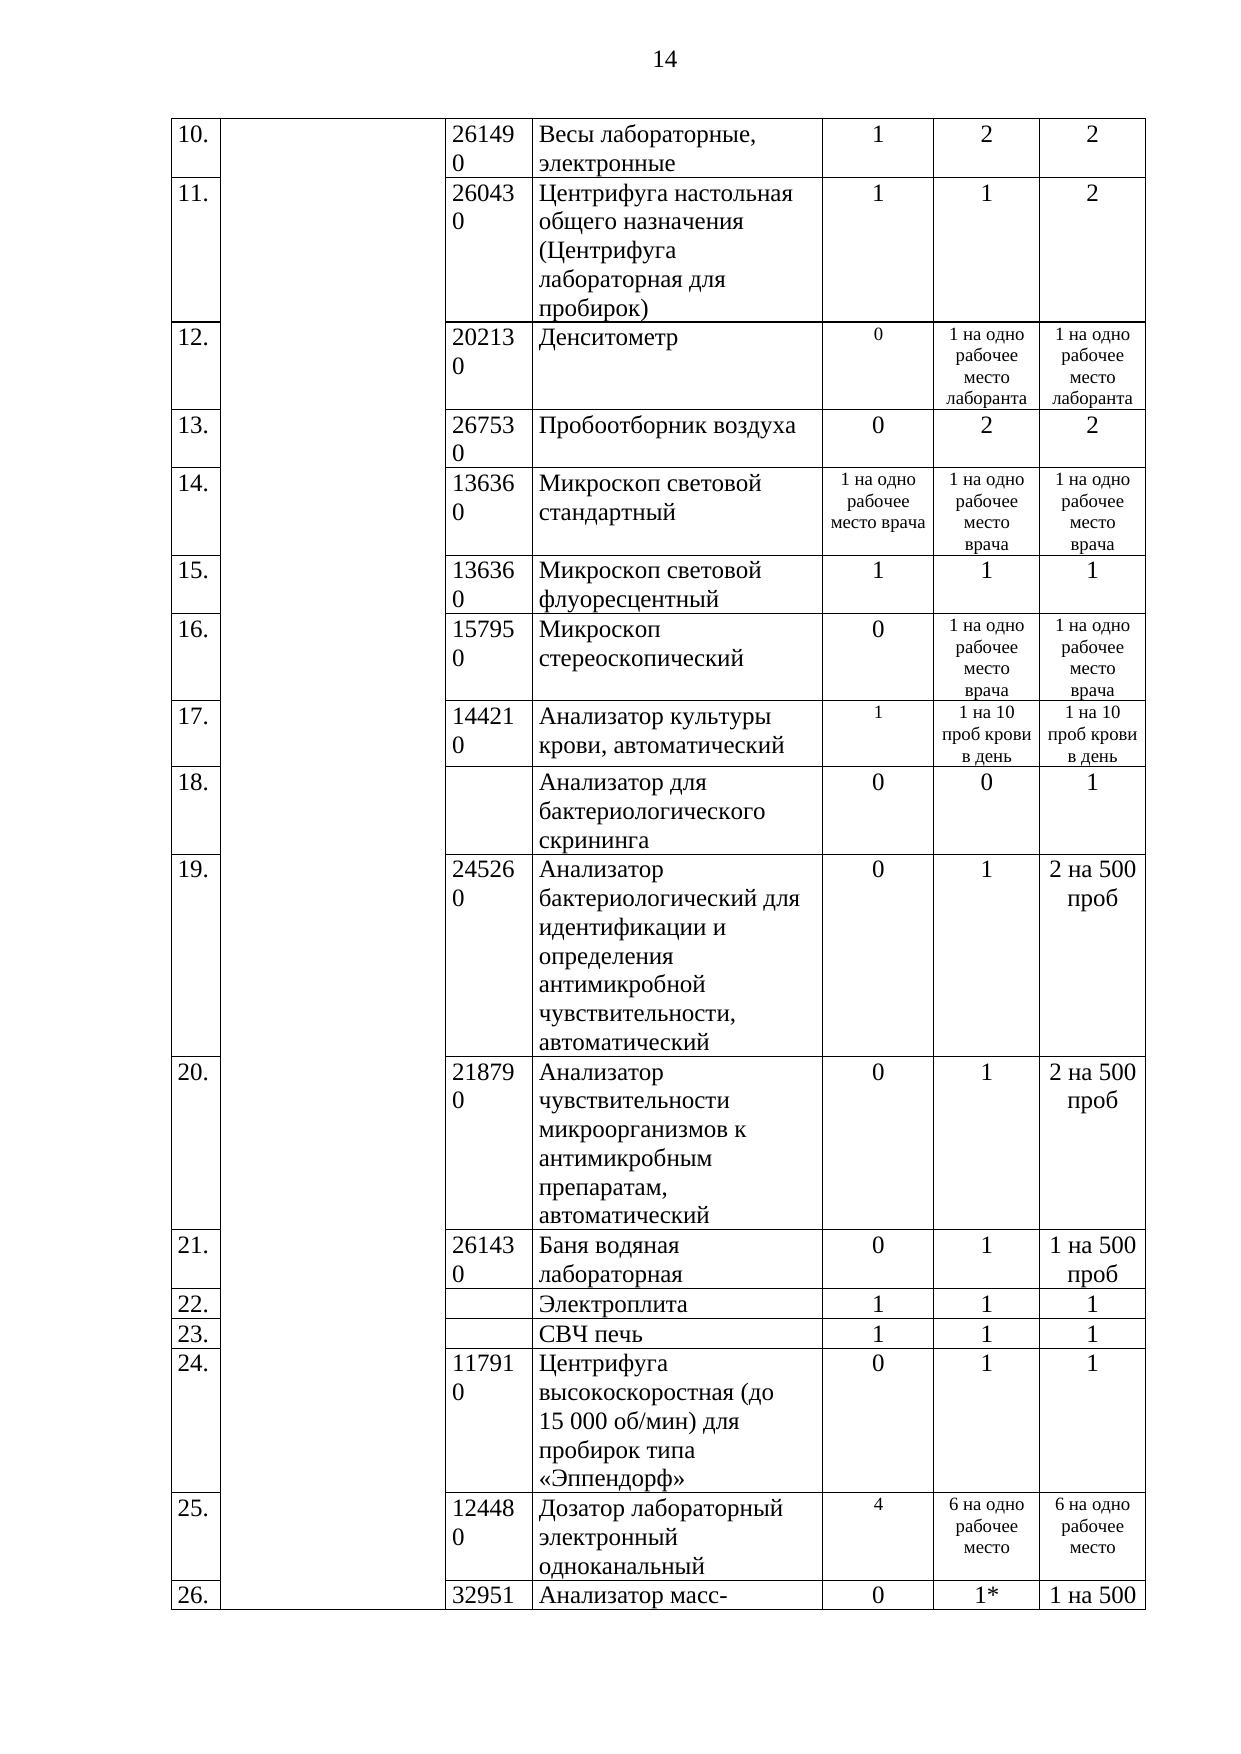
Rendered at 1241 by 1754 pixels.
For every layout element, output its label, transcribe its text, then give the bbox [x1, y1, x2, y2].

table_cell 1 на одно рабочее место лаборанта [934, 323, 1039, 409]
table_cell 0 [823, 1057, 933, 1229]
table_cell [446, 1289, 532, 1318]
table_cell 1 на одно рабочее место врача [934, 468, 1039, 554]
table_cell Пробоотборник воздуха [533, 410, 822, 467]
table_cell 218790 [446, 1057, 532, 1229]
table_cell 1 [1040, 1319, 1145, 1347]
table_cell 245260 [446, 855, 532, 1056]
table_cell 124480 [446, 1493, 532, 1579]
table_cell 0 [823, 1349, 933, 1492]
table_cell 2 [1040, 119, 1145, 177]
table_cell 1 [823, 119, 933, 177]
table_cell 1 на 10 проб крови в день [1040, 701, 1145, 766]
table_cell 1 [934, 855, 1039, 1056]
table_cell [533, 1581, 822, 1609]
table_cell 1 [934, 556, 1039, 613]
table_cell [172, 410, 220, 467]
table_cell [172, 1319, 220, 1347]
table_cell 1* [934, 1581, 1039, 1609]
table_cell 0 [934, 767, 1039, 853]
table_cell Электроплита [533, 1289, 822, 1318]
table_cell 4 [823, 1493, 933, 1579]
table_cell 136360 [446, 468, 532, 554]
table_cell Центрифуга настольная общего назначения (Центрифуга лабораторная для пробирок) [533, 178, 822, 321]
table_cell 0 [823, 767, 933, 853]
table_cell 1 [1040, 1349, 1145, 1492]
table_cell 1 на 10 проб крови в день [934, 701, 1039, 766]
table_cell 2 [1040, 410, 1145, 467]
table_cell 202130 [446, 323, 532, 409]
table_cell [172, 701, 220, 766]
table_cell 1 [934, 1289, 1039, 1318]
table_cell 136360 [446, 556, 532, 613]
table_cell 1 [934, 1057, 1039, 1229]
table_cell [172, 1289, 220, 1318]
table_cell 261490 [446, 119, 532, 177]
table_cell Центрифуга высокоскоростная (до 15 000 об/мин) для пробирок типа «Эппендорф» [533, 1349, 822, 1492]
table_cell 261430 [446, 1230, 532, 1288]
table_cell Анализатор чувствительности микроорганизмов к антимикробным препаратам, автоматический [533, 1057, 822, 1229]
table_cell Анализатор культуры крови, автоматический [533, 701, 822, 766]
table_cell 260430 [446, 178, 532, 321]
table_cell 1 [1040, 556, 1145, 613]
table_cell [446, 767, 532, 853]
table_cell Микроскоп световой стандартный [533, 468, 822, 554]
table_cell [172, 178, 220, 321]
table_cell [172, 767, 220, 853]
table_cell Баня водяная лабораторная [533, 1230, 822, 1288]
table_cell [172, 1349, 220, 1492]
table_cell 0 [823, 1581, 933, 1609]
table_cell [172, 855, 220, 1056]
table_cell 0 [823, 855, 933, 1056]
table_cell [446, 1319, 532, 1347]
table_cell 267530 [446, 410, 532, 467]
table_cell 1 [934, 1319, 1039, 1347]
table_cell 2 на 500 проб [1040, 855, 1145, 1056]
table_cell Денситометр [533, 323, 822, 409]
table_cell 1 [1040, 1289, 1145, 1318]
table_cell Микроскоп световой флуоресцентный [533, 556, 822, 613]
table_cell 0 [823, 1230, 933, 1288]
table_cell 1 на одно рабочее место врача [1040, 468, 1145, 554]
table_cell Анализатор бактериологический для идентификации и определения антимикробной чувствительности, автоматический [533, 855, 822, 1056]
table_cell 0 [823, 323, 933, 409]
table_cell 1 [823, 1319, 933, 1347]
table_cell 1 на одно рабочее место врача [1040, 614, 1145, 700]
table_cell СВЧ печь [533, 1319, 822, 1347]
table_cell 2 [1040, 178, 1145, 321]
table_cell 329510 [446, 1581, 532, 1609]
table_cell 1 на одно рабочее место врача [934, 614, 1039, 700]
table_cell 1 на одно рабочее место врача [823, 468, 933, 554]
table_cell 157950 [446, 614, 532, 700]
table_cell 1 [823, 701, 933, 766]
table_cell 117910 [446, 1349, 532, 1492]
table_cell Анализатор для бактериологического скрининга [533, 767, 822, 853]
table_cell 1 [934, 1349, 1039, 1492]
table_cell 6 на одно рабочее место [1040, 1493, 1145, 1579]
table_cell 1 [934, 178, 1039, 321]
table_cell 6 на одно рабочее место [934, 1493, 1039, 1579]
table_cell [172, 468, 220, 554]
table_cell Микроскоп стереоскопический [533, 614, 822, 700]
table_cell [172, 323, 220, 409]
table_cell Весы лабораторные, электронные [533, 119, 822, 177]
table_cell 1 [1040, 767, 1145, 853]
table_cell [172, 614, 220, 700]
table_cell 2 на 500 проб [1040, 1057, 1145, 1229]
table_cell 1 [823, 178, 933, 321]
table_cell 144210 [446, 701, 532, 766]
table_cell [172, 119, 220, 177]
table_cell [172, 1230, 220, 1288]
table_cell 1 на 500 проб [1040, 1581, 1145, 1609]
table_cell 1 на 500 проб [1040, 1230, 1145, 1288]
table_cell [172, 1493, 220, 1579]
table_cell 1 [934, 1230, 1039, 1288]
table_cell 0 [823, 614, 933, 700]
table_cell [172, 556, 220, 613]
table_cell 1 [823, 1289, 933, 1318]
table_cell 1 на одно рабочее место лаборанта [1040, 323, 1145, 409]
table_cell 2 [934, 119, 1039, 177]
table_cell 0 [823, 410, 933, 467]
table_cell [172, 1581, 220, 1609]
table_cell Дозатор лабораторный электронный одноканальный [533, 1493, 822, 1579]
table_cell 2 [934, 410, 1039, 467]
table_cell 1 [823, 556, 933, 613]
table_cell [172, 1057, 220, 1229]
